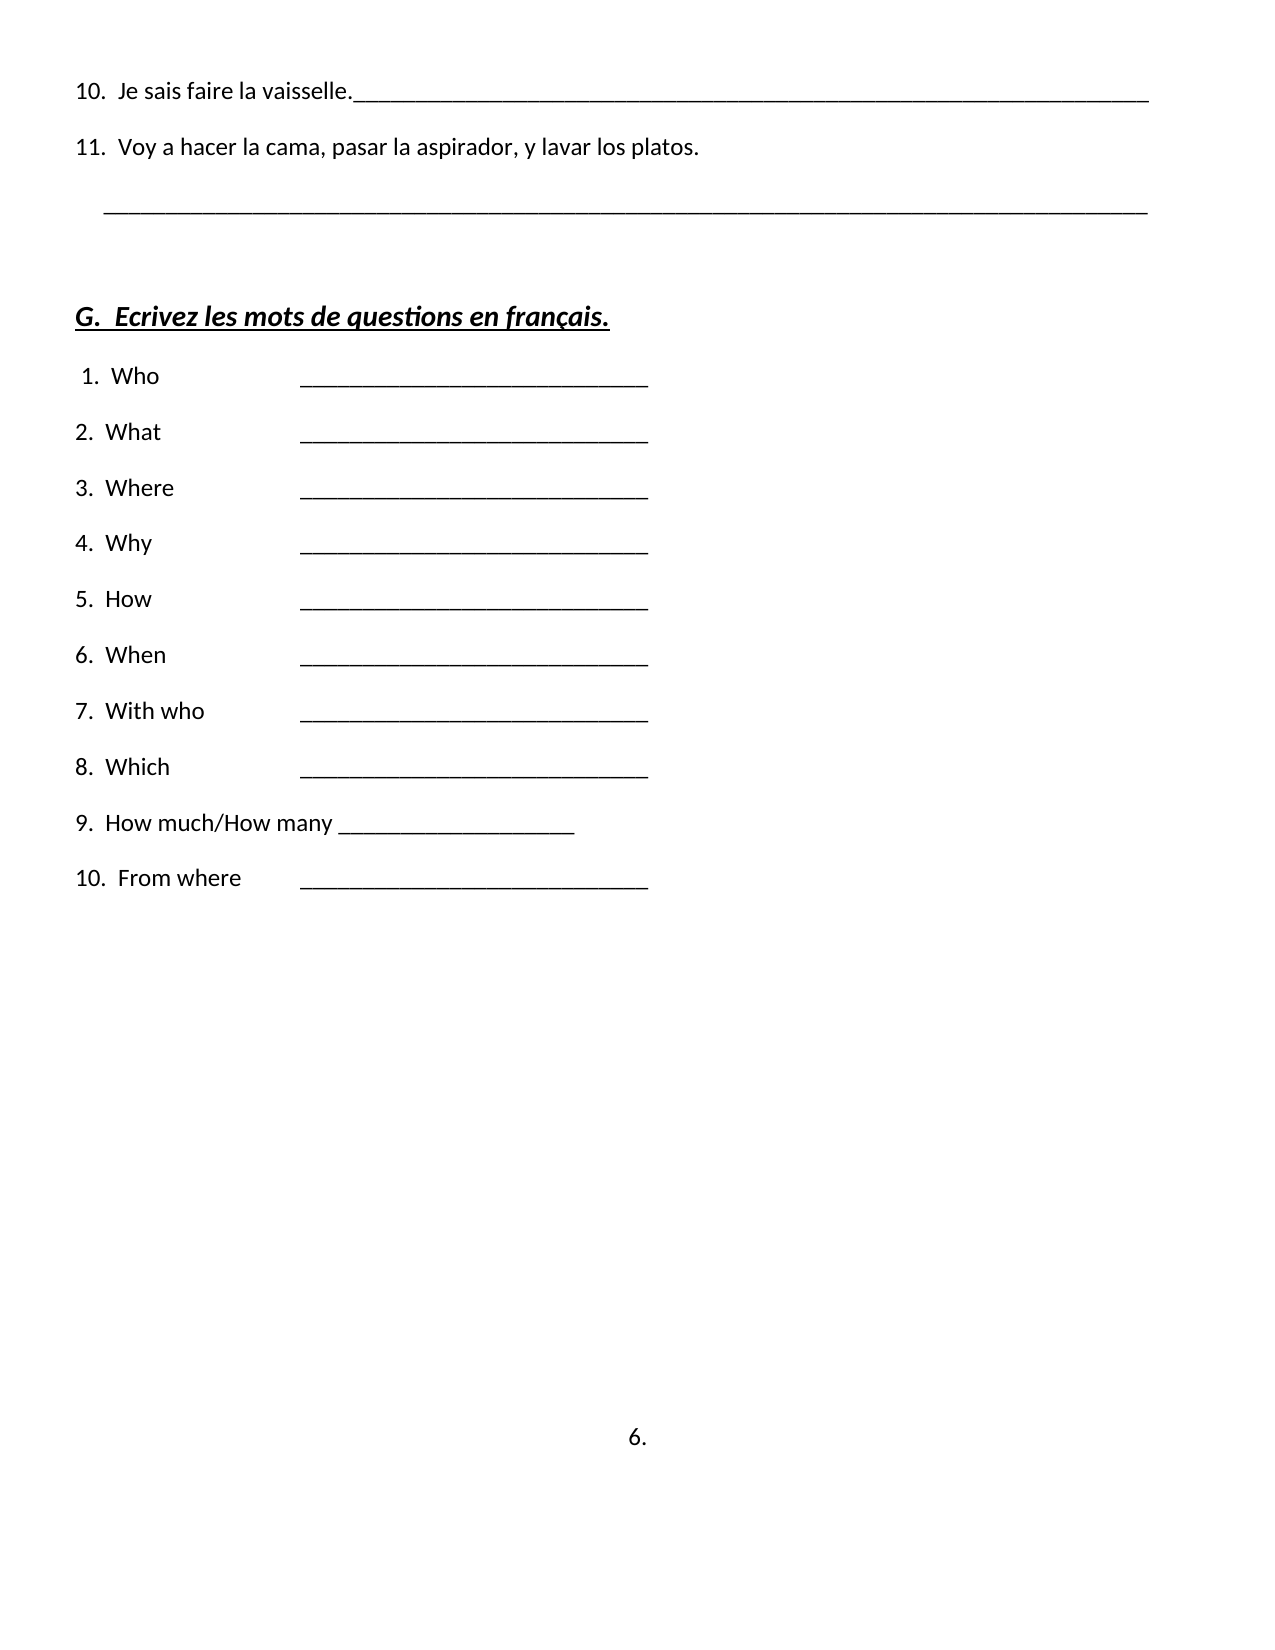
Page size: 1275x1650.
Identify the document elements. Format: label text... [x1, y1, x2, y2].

text 4. Why ____________________________ [75, 528, 1200, 558]
text ____________________________________________________________________________________ [75, 187, 1200, 217]
text 2. What ____________________________ [75, 416, 1200, 446]
text 8. Which ____________________________ [75, 751, 1200, 781]
text 9. How much/How many ___________________ [75, 807, 1200, 837]
text 7. With who ____________________________ [75, 695, 1200, 726]
text 11. Voy a hacer la cama, pasar la aspirador, y lavar los platos. [75, 131, 1200, 161]
text G. Ecrivez les mots de questions en français. [75, 298, 1200, 334]
text 3. Where ____________________________ [75, 472, 1200, 502]
text 10. Je sais faire la vaisselle.________________________________________________________________ [75, 75, 1200, 106]
text 6. When ____________________________ [75, 639, 1200, 670]
text 1. Who ____________________________ [75, 360, 1200, 391]
text 10. From where ____________________________ [75, 863, 1200, 893]
text 6. [75, 1421, 1200, 1451]
text 5. How ____________________________ [75, 583, 1200, 614]
